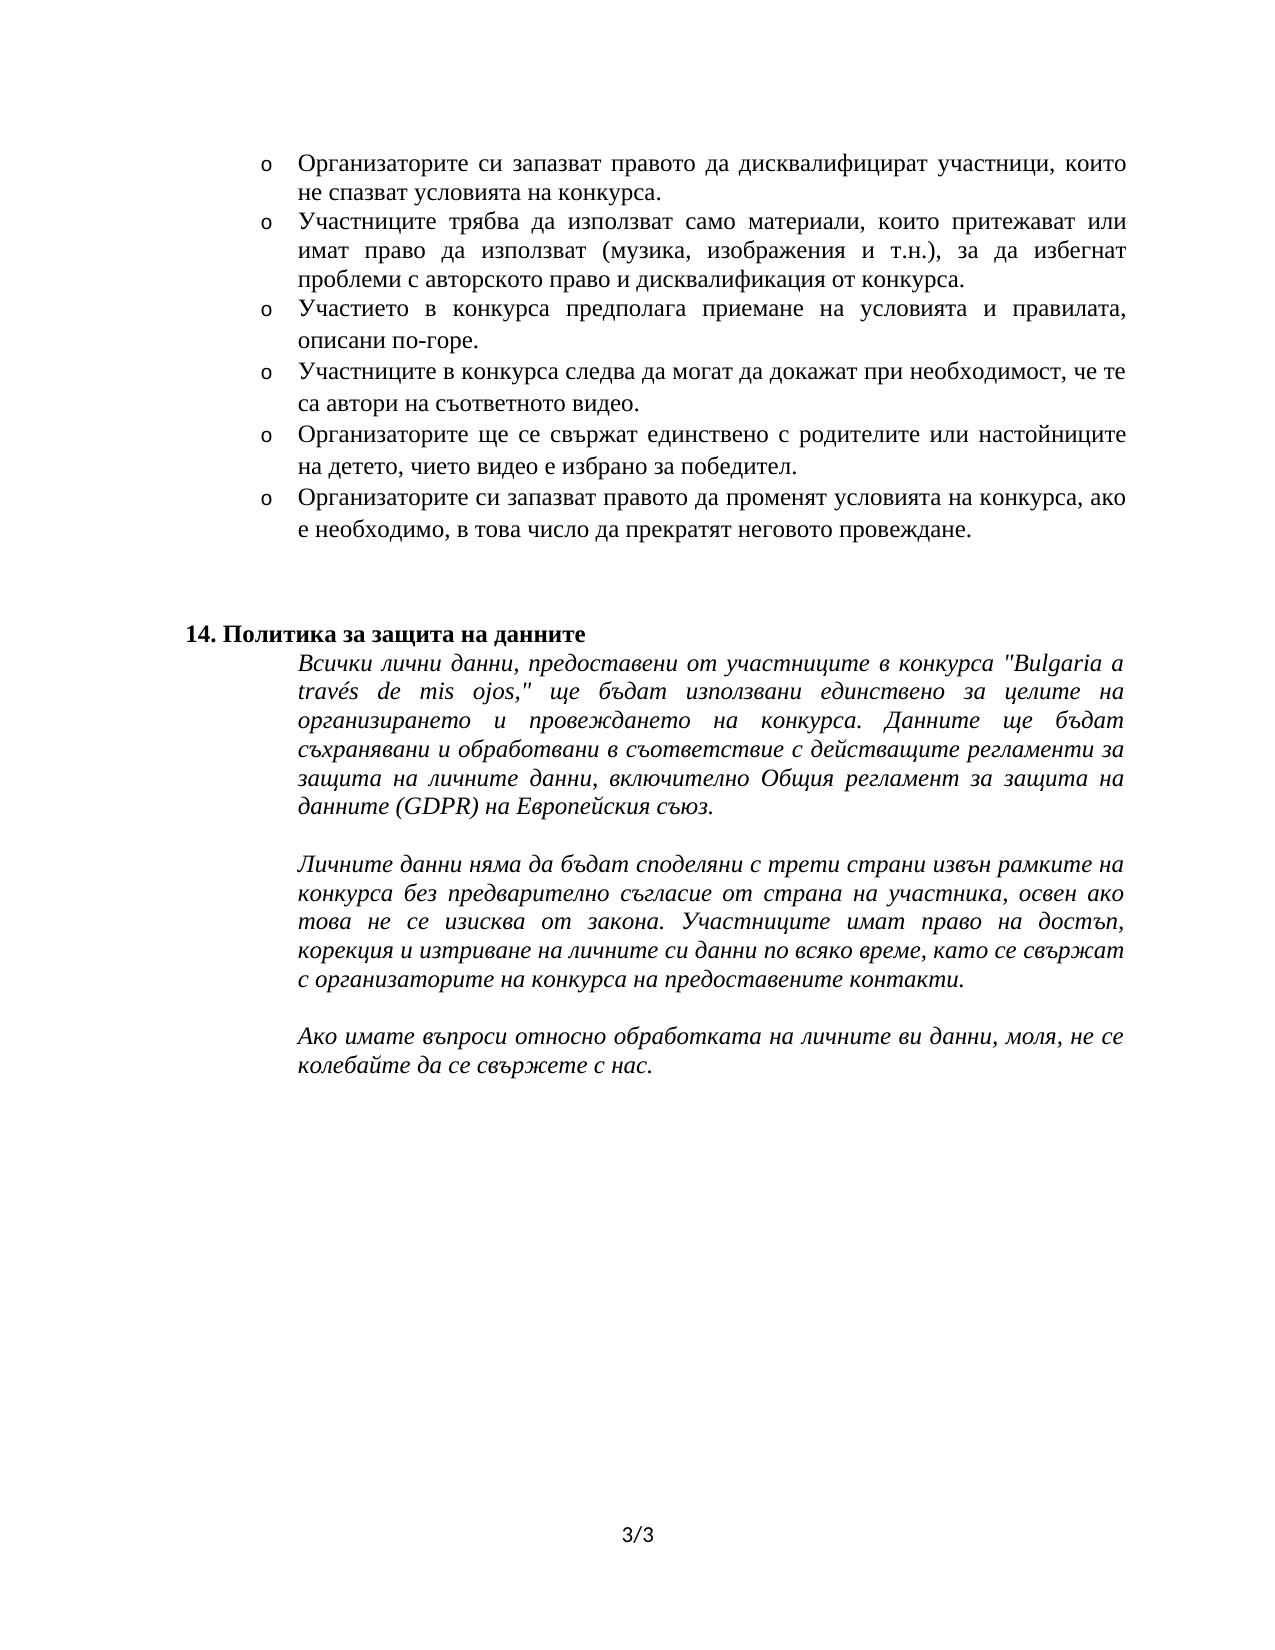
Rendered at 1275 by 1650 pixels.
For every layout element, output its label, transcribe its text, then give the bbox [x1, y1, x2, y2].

text Личните данни няма да бъдат споделяни с трети страни извън рамките на конкурса без предварително съгласие от страна на участника, освен ако това не се изисква от закона. Участниците имат право на достъп, корекция и изтриване на личните си данни по всяко време, като се свържат с организаторите на конкурса на предоставените контакти. [298, 849, 1127, 993]
list Участието в конкурса предполага приемане на условията и правилата, описани по-горе. [260, 293, 1127, 354]
list Организаторите ще се свържат единствено с родителите или настойниците на детето, чието видео е избрано за победител. [260, 419, 1127, 479]
list Участниците трябва да използват само материали, които притежават или имат право да използват (музика, изображения и т.н.), за да избегнат проблеми с авторското право и дисквалификация от конкурса. [260, 206, 1127, 293]
text Всички лични данни, предоставени от участниците в конкурса "Bulgaria a través de mis ojos," ще бъдат използвани единствено за целите на организирането и провеждането на конкурса. Данните ще бъдат съхранявани и обработвани в съответствие с действащите регламенти за защита на личните данни, включително Общия регламент за защита на данните (GDPR) на Европейския съюз. [298, 648, 1127, 820]
list Организаторите си запазват правото да променят условията на конкурса, ако е необходимо, в това число да прекратят неговото провеждане. [260, 482, 1127, 542]
list Организаторите си запазват правото да дисквалифицират участници, които не спазват условията на конкурса. [260, 148, 1127, 206]
list Участниците в конкурса следва да могат да докажат при необходимост, че те са автори на съответното видео. [260, 356, 1127, 417]
text Ако имате въпроси относно обработката на личните ви данни, моля, не се колебайте да се свържете с нас. [298, 1021, 1127, 1079]
list Политика за защита на данните [185, 619, 1127, 648]
